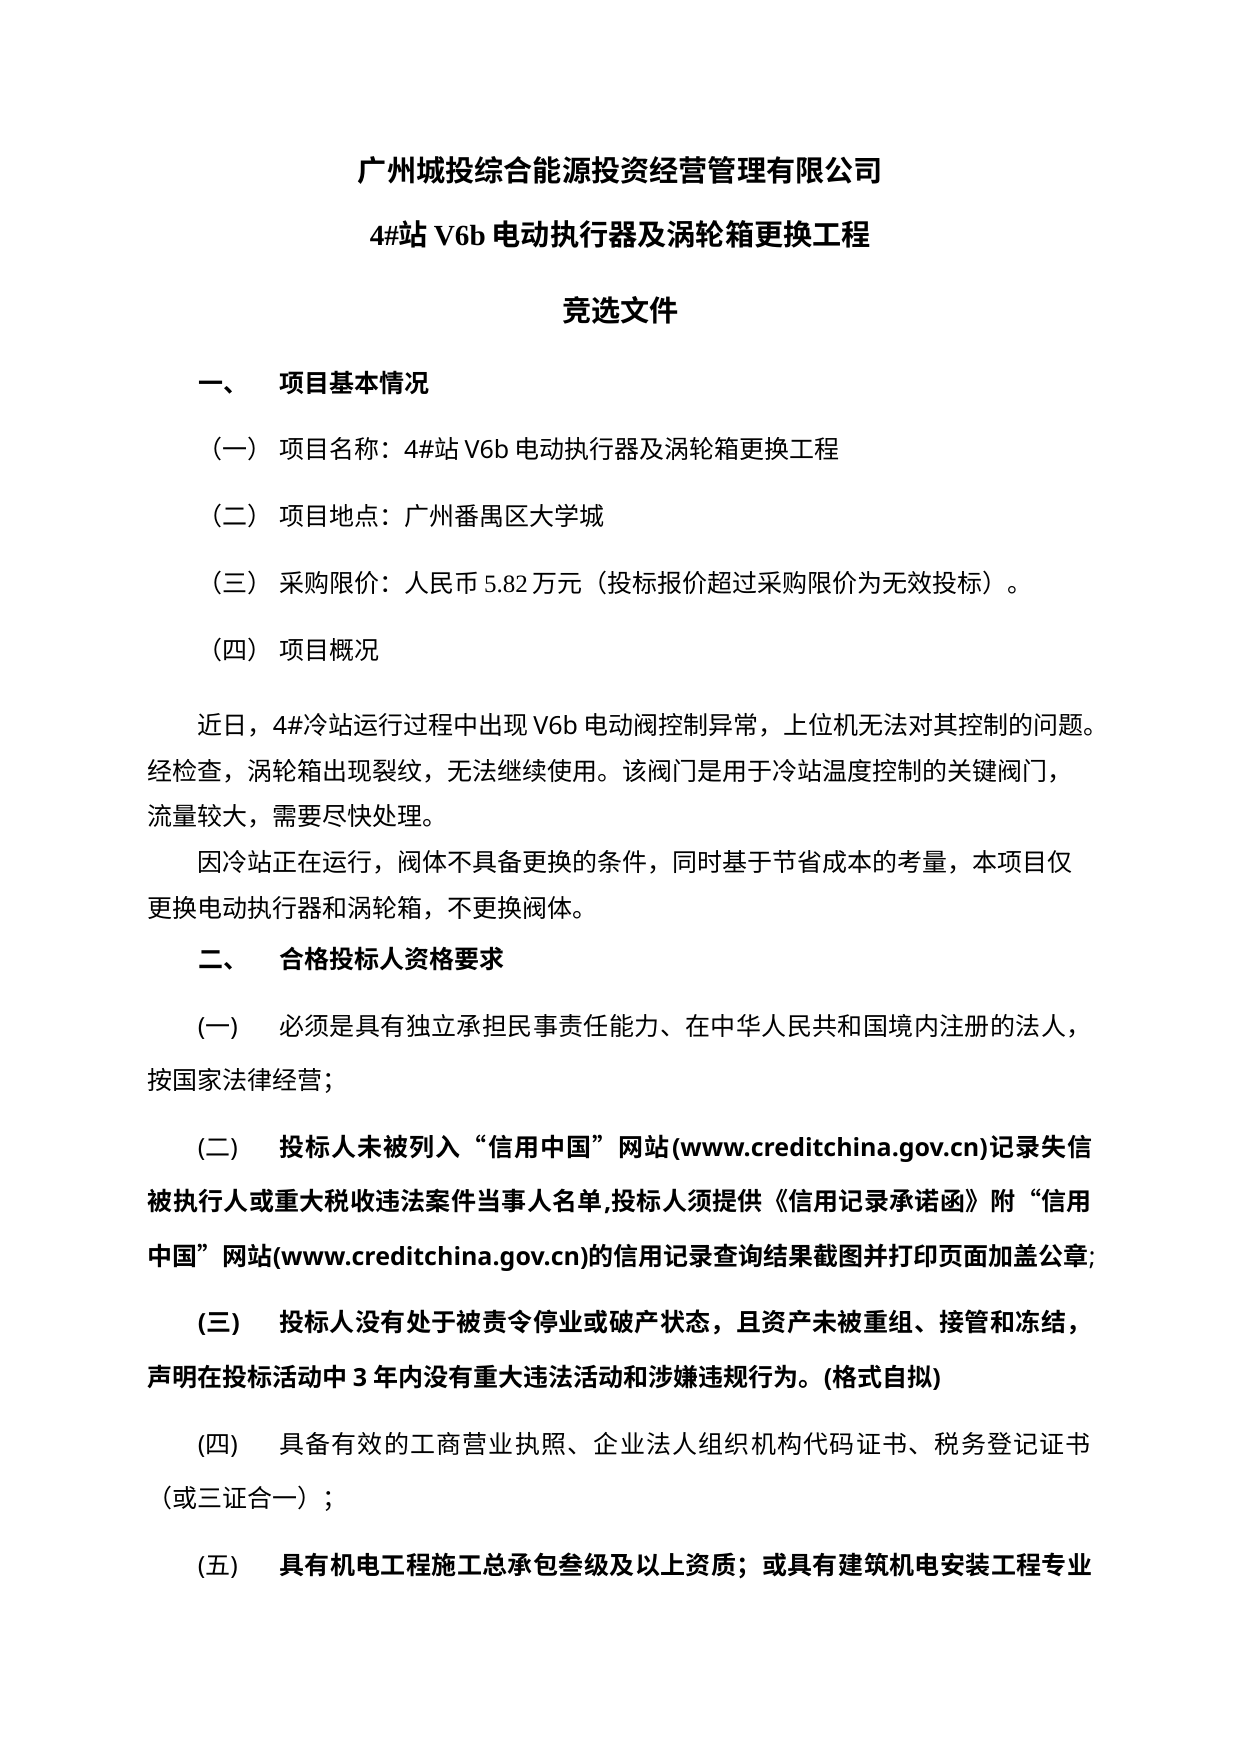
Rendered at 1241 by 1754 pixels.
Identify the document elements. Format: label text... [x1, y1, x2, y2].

text 竞选文件 [148, 287, 1092, 329]
text 4#站V6b电动执行器及涡轮箱更换工程 [148, 211, 1092, 253]
list 投标人没有处于被责令停业或破产状态，且资产未被重组、接管和冻结，声明在投标活动中3 年内没有重大违法活动和涉嫌违规行为。(格式自拟) [148, 1303, 1092, 1393]
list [148, 1545, 1092, 1582]
text 因冷站正在运行，阀体不具备更换的条件，同时基于节省成本的考量，本项目仅更换电动执行器和涡轮箱，不更换阀体。 [148, 835, 1092, 927]
list 采购限价：人民币5.82万元（投标报价超过采购限价为无效投标）。 [148, 564, 1092, 600]
list 项目概况 [148, 631, 1092, 667]
list 合格投标人资格要求 [148, 939, 1092, 975]
list 项目名称：4#站V6b电动执行器及涡轮箱更换工程 [148, 430, 1092, 466]
text 近日，4#冷站运行过程中出现V6b电动阀控制异常，上位机无法对其控制的问题。经检查，涡轮箱出现裂纹，无法继续使用。该阀门是用于冷站温度控制的关键阀门，流量较大，需要尽快处理。 [148, 697, 1092, 835]
list 具备有效的工商营业执照、企业法人组织机构代码证书、税务登记证书（或三证合一）； [148, 1424, 1092, 1515]
list 投标人未被列入“信用中国”网站(www.creditchina.gov.cn)记录失信被执行人或重大税收违法案件当事人名单,投标人须提供《信用记录承诺函》附“信用中国”网站(www.creditchina.gov.cn)的信用记录查询结果截图并打印页面加盖公章; [148, 1127, 1092, 1272]
list 必须是具有独立承担民事责任能力、在中华人民共和国境内注册的法人，按国家法律经营； [148, 1006, 1092, 1097]
list 项目地点：广州番禺区大学城 [148, 497, 1092, 533]
list 项目基本情况 [148, 363, 1092, 399]
text 广州城投综合能源投资经营管理有限公司 [148, 148, 1092, 190]
